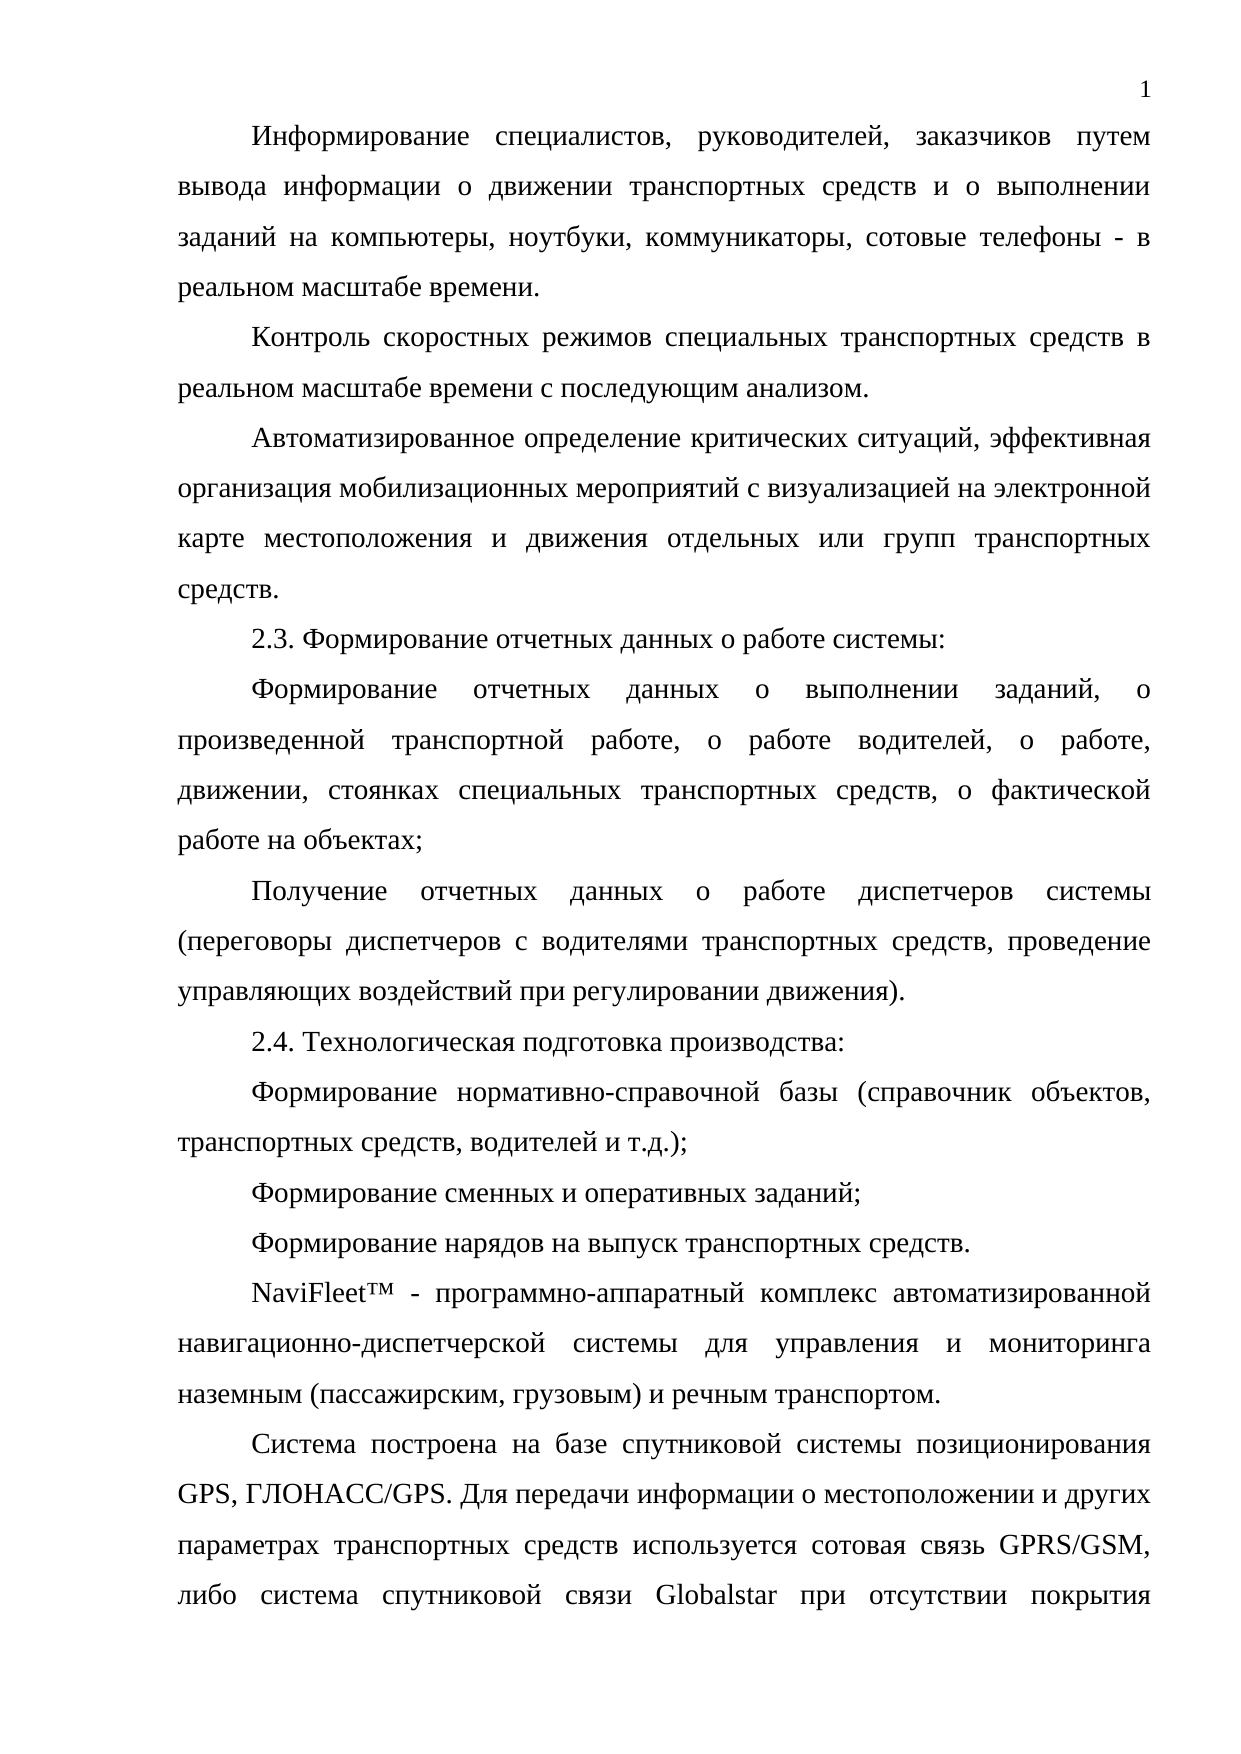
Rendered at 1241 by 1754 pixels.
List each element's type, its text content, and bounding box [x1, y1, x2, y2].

text Формирование нарядов на выпуск транспортных средств. [177, 1225, 1152, 1258]
text Информирование специалистов, руководителей, заказчиков путем вывода информации о движении транспортных средств и о выполнении заданий на компьютеры, ноутбуки, коммуникаторы, сотовые телефоны - в реальном масштабе времени. [177, 118, 1152, 303]
text Формирование отчетных данных о выполнении заданий, о произведенной транспортной работе, о работе водителей, о работе, движении, стоянках специальных транспортных средств, о фактической работе на объектах; [177, 672, 1152, 856]
text NaviFleet™ - программно-аппаратный комплекс автоматизированной навигационно-диспетчерской системы для управления и мониторинга наземным (пассажирским, грузовым) и речным транспортом. [177, 1275, 1152, 1409]
text Контроль скоростных режимов специальных транспортных средств в реальном масштабе времени с последующим анализом. [177, 319, 1152, 403]
text Формирование сменных и оперативных заданий; [177, 1175, 1152, 1208]
text Получение отчетных данных о работе диспетчеров системы (переговоры диспетчеров с водителями транспортных средств, проведение управляющих воздействий при регулировании движения). [177, 873, 1152, 1007]
text Автоматизированное определение критических ситуаций, эффективная организация мобилизационных мероприятий с визуализацией на электронной карте местоположения и движения отдельных или групп транспортных средств. [177, 420, 1152, 604]
text Формирование нормативно-справочной базы (справочник объектов, транспортных средств, водителей и т.д.); [177, 1074, 1152, 1158]
text 2.4. Технологическая подготовка производства: [177, 1024, 1152, 1057]
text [177, 1426, 1152, 1611]
text 2.3. Формирование отчетных данных о работе системы: [177, 621, 1152, 655]
